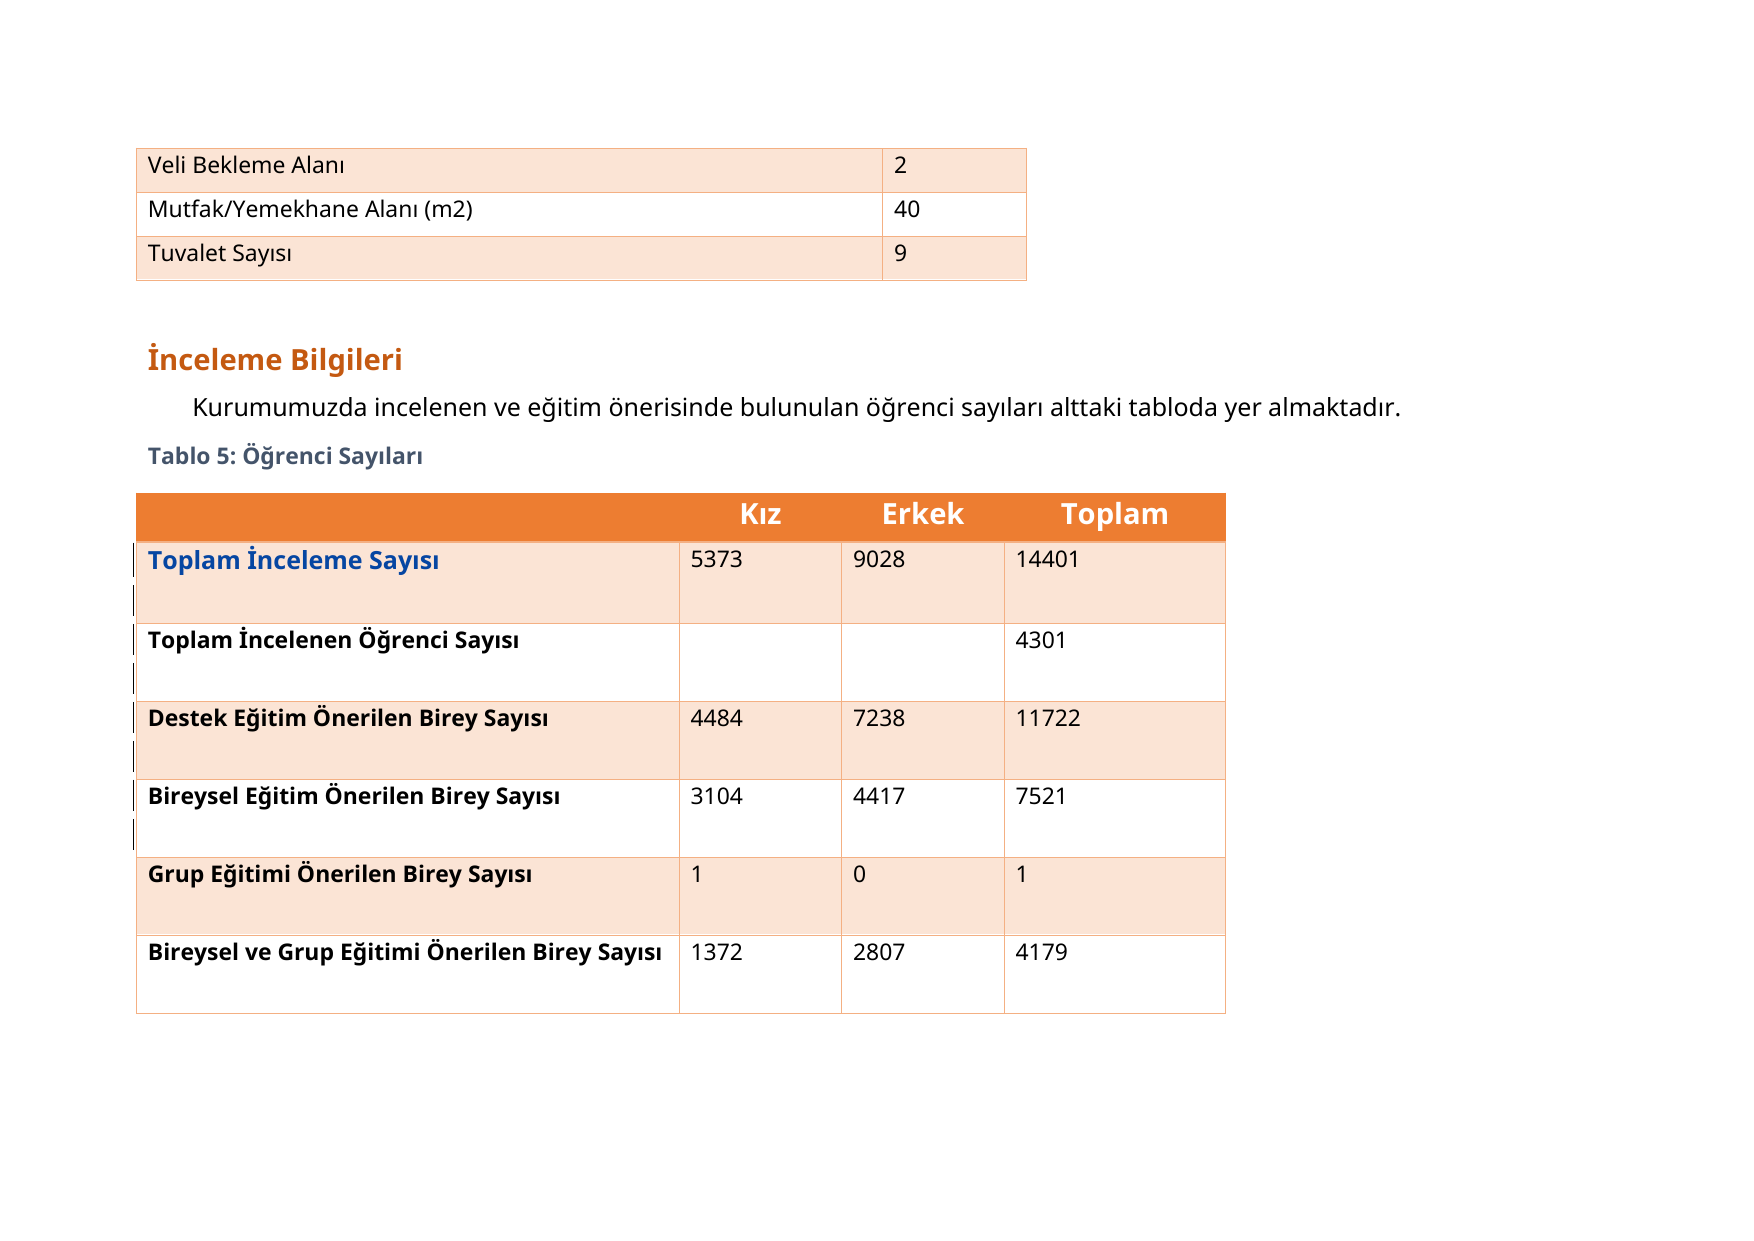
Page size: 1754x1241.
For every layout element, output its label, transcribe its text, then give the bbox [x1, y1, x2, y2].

table_cell 9028 [842, 543, 1004, 623]
table_cell Bireysel Eğitim Önerilen Birey Sayısı [137, 780, 679, 857]
table_header Erkek [842, 494, 1004, 541]
table_cell 3104 [680, 780, 841, 857]
table_cell 2807 [842, 936, 1004, 1012]
text Kurumumuzda incelenen ve eğitim önerisinde bulunulan öğrenci sayıları alttaki tabloda yer almaktadır. [148, 389, 1606, 423]
table_cell Grup Eğitimi Önerilen Birey Sayısı [137, 858, 679, 934]
table_cell [680, 624, 841, 701]
table_cell 14401 [1005, 543, 1225, 623]
table_cell 4179 [1005, 936, 1225, 1012]
table_cell 2 [883, 149, 1026, 192]
table_cell 5373 [680, 543, 841, 623]
table_cell 7521 [1005, 780, 1225, 857]
table_header [137, 494, 679, 541]
table_cell 7238 [842, 702, 1004, 779]
table_cell Mutfak/Yemekhane Alanı (m2) [137, 193, 882, 236]
table_cell 0 [842, 858, 1004, 934]
table_cell 40 [883, 193, 1026, 236]
table_cell 11722 [1005, 702, 1225, 779]
subtitle İnceleme Bilgileri [148, 340, 1606, 379]
table_header Kız [680, 494, 841, 541]
table_cell Tuvalet Sayısı [137, 237, 882, 279]
text Tablo 5: Öğrenci Sayıları [148, 440, 1606, 472]
table_cell Destek Eğitim Önerilen Birey Sayısı [137, 702, 679, 779]
table_cell Toplam İncelenen Öğrenci Sayısı [137, 624, 679, 701]
table_cell 1372 [680, 936, 841, 1012]
table_cell Bireysel ve Grup Eğitimi Önerilen Birey Sayısı [137, 936, 679, 1012]
table_cell 1 [680, 858, 841, 934]
table_cell 4417 [842, 780, 1004, 857]
table_cell Toplam İnceleme Sayısı [137, 543, 679, 623]
table_cell 4301 [1005, 624, 1225, 701]
table_cell Veli Bekleme Alanı [137, 149, 882, 192]
table_cell [842, 624, 1004, 701]
table_cell 1 [1005, 858, 1225, 934]
table_header Toplam [1005, 494, 1225, 541]
table_cell 9 [883, 237, 1026, 279]
table_cell 4484 [680, 702, 841, 779]
